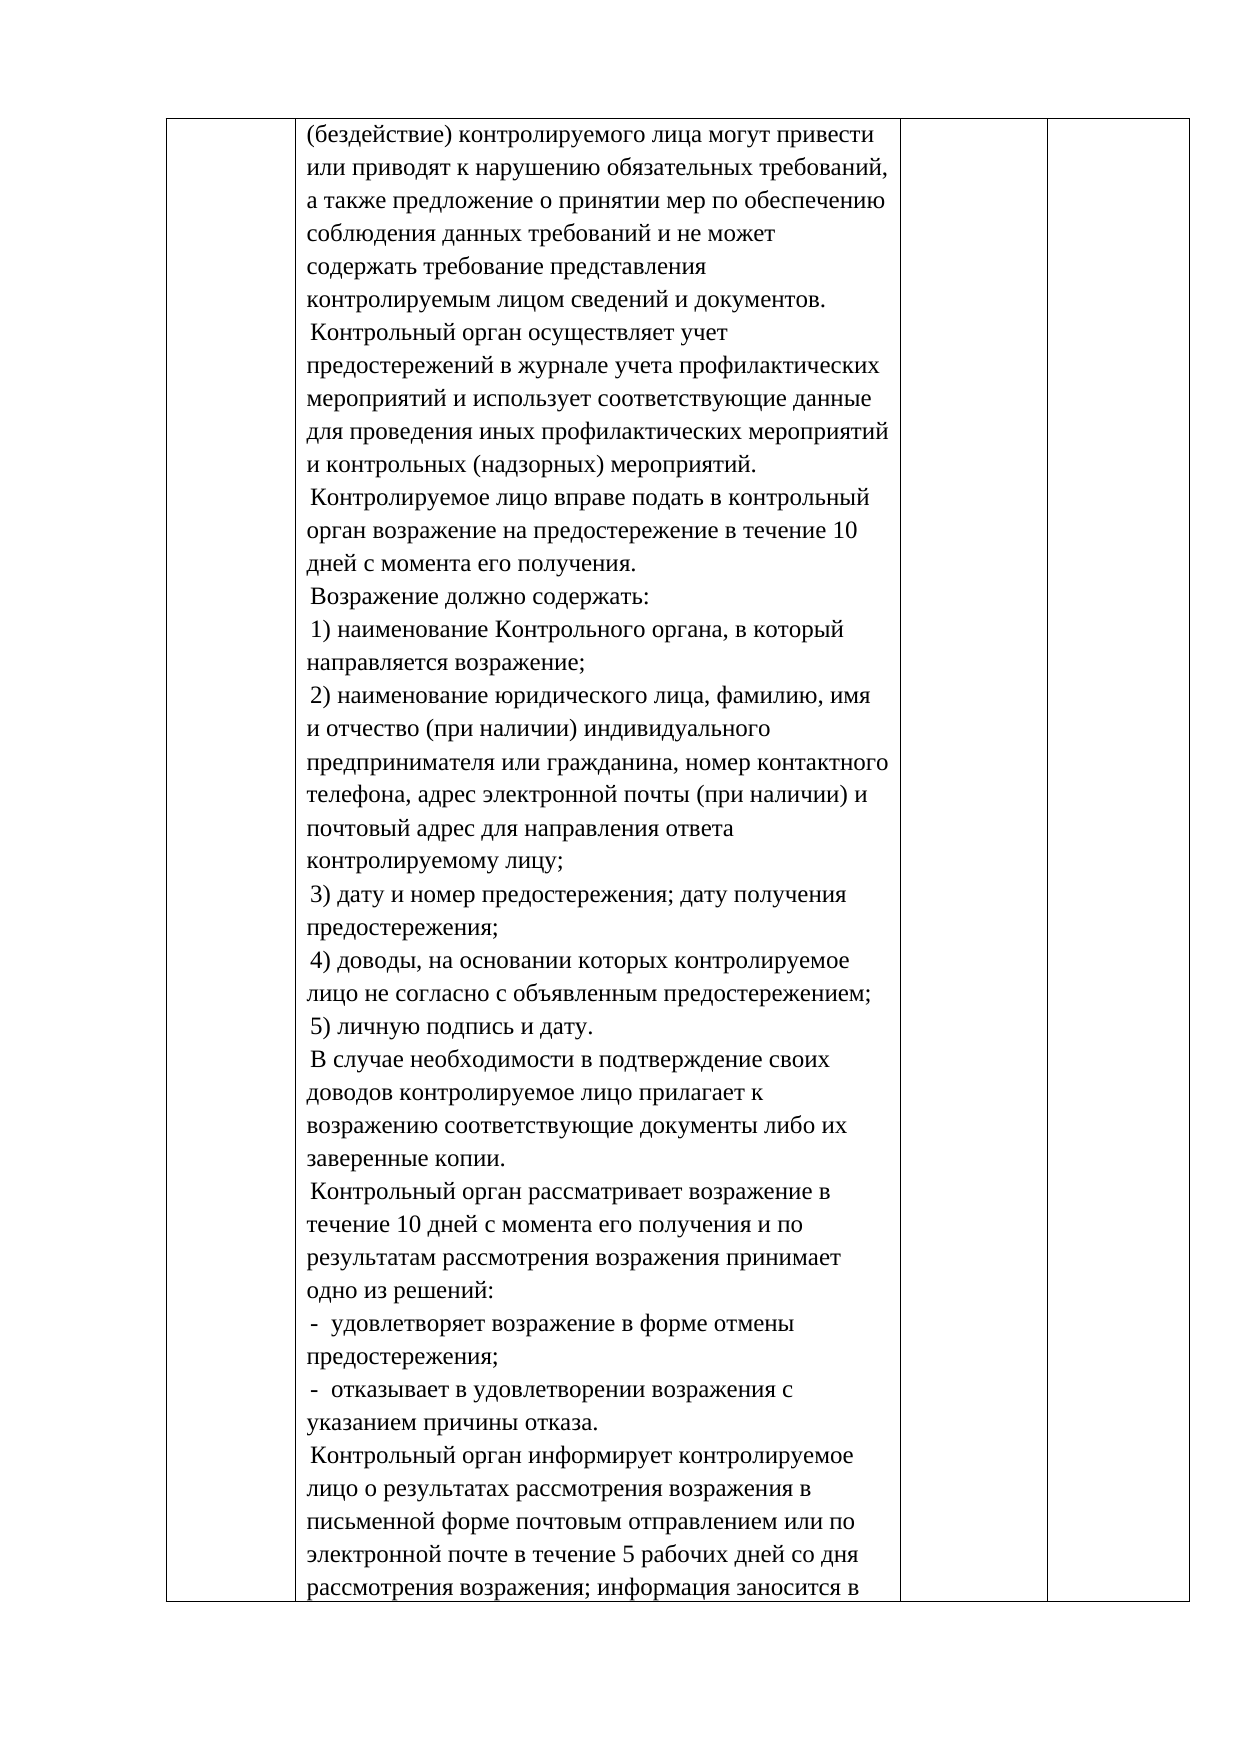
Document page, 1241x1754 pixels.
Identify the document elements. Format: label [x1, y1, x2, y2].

table_cell [1048, 119, 1189, 1601]
table_cell [901, 119, 1047, 1601]
table_cell [296, 119, 900, 1601]
table_cell [167, 119, 295, 1601]
